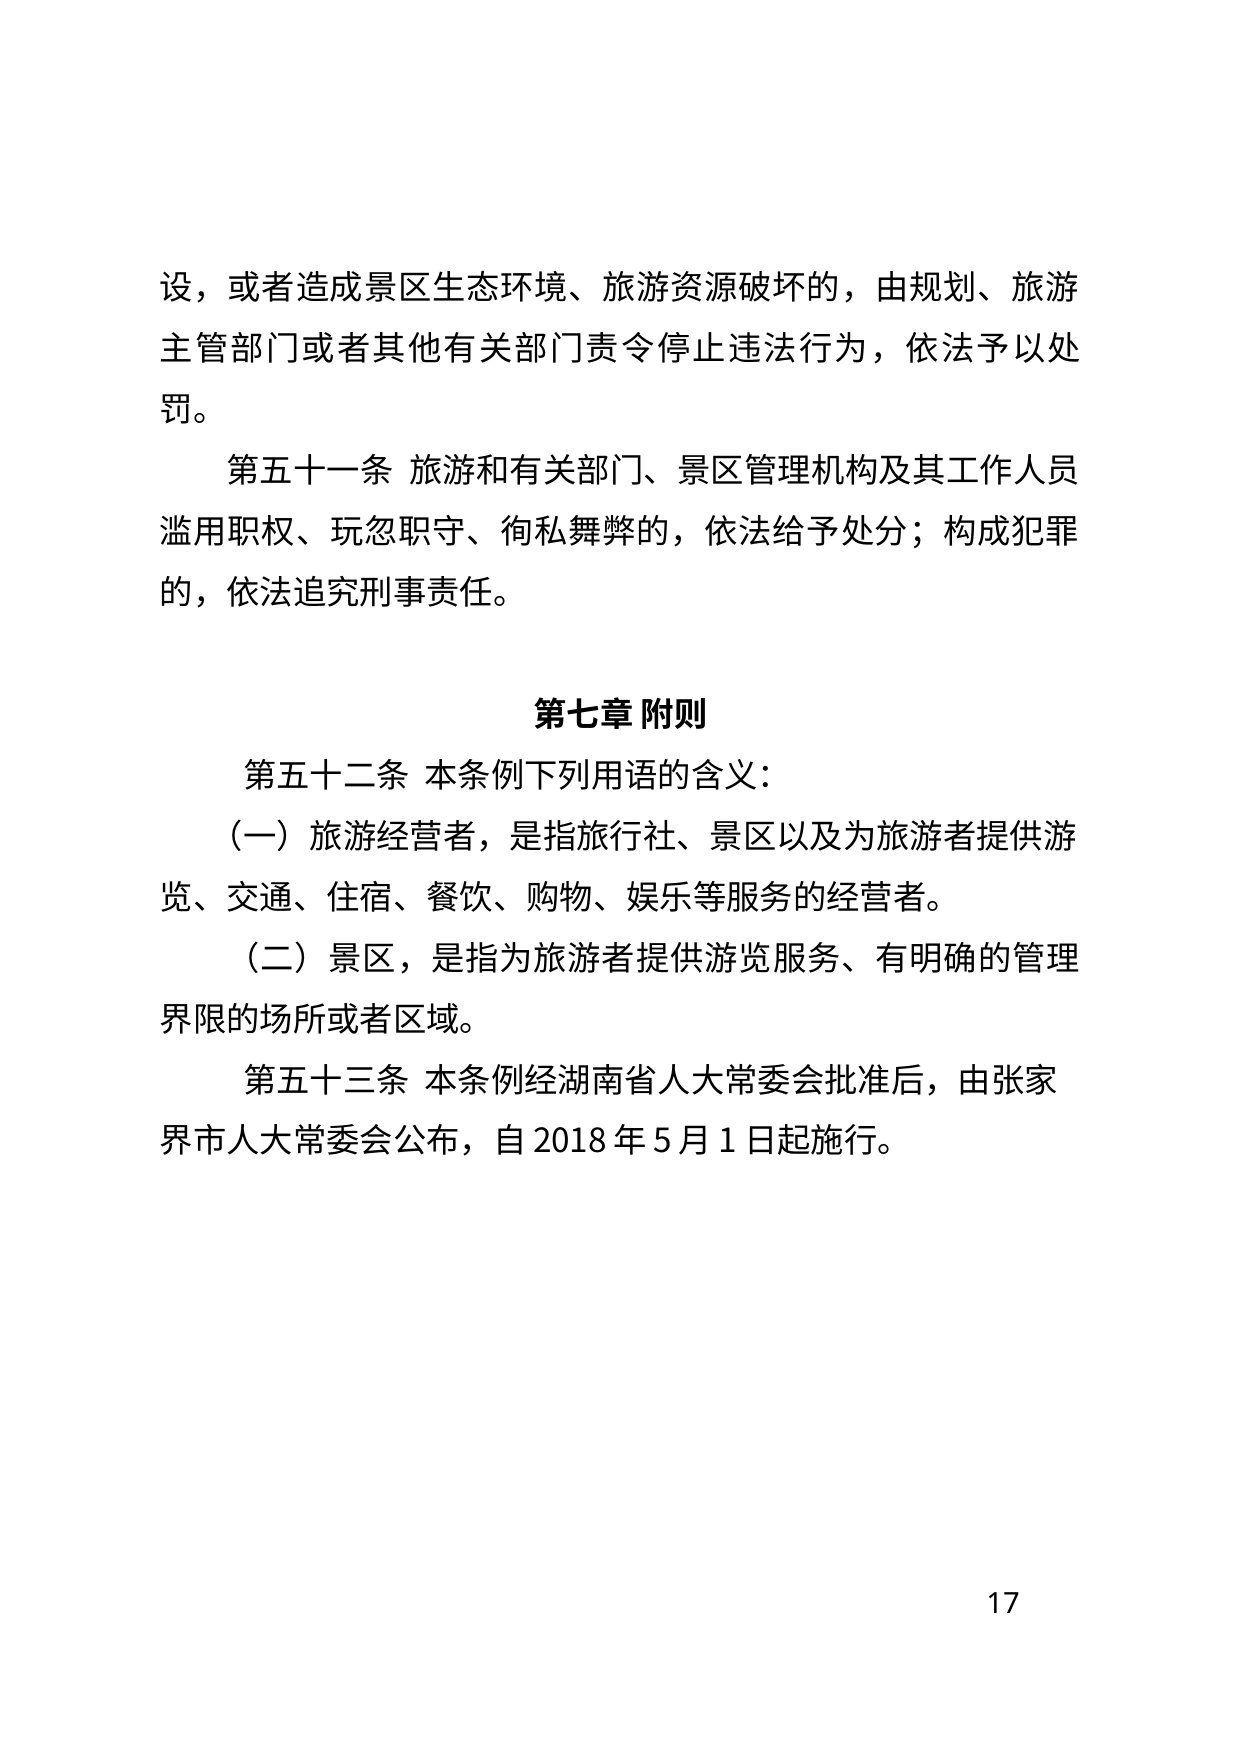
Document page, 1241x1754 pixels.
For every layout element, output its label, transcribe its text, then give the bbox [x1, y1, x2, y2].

text 第七章 附则 [159, 681, 1081, 742]
text 第五十三条 本条例经湖南省人大常委会批准后，由张家界市人大常委会公布，自2018年5月1日起施行。 [159, 1047, 1081, 1169]
text （二）景区，是指为旅游者提供游览服务、有明确的管理界限的场所或者区域。 [159, 925, 1081, 1047]
text 第五十二条 本条例下列用语的含义： [159, 742, 1081, 803]
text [159, 255, 1081, 438]
text 第五十一条 旅游和有关部门、景区管理机构及其工作人员滥用职权、玩忽职守、徇私舞弊的，依法给予处分；构成犯罪的，依法追究刑事责任。 [159, 438, 1081, 620]
text （一）旅游经营者，是指旅行社、景区以及为旅游者提供游览、交通、住宿、餐饮、购物、娱乐等服务的经营者。 [159, 803, 1081, 925]
